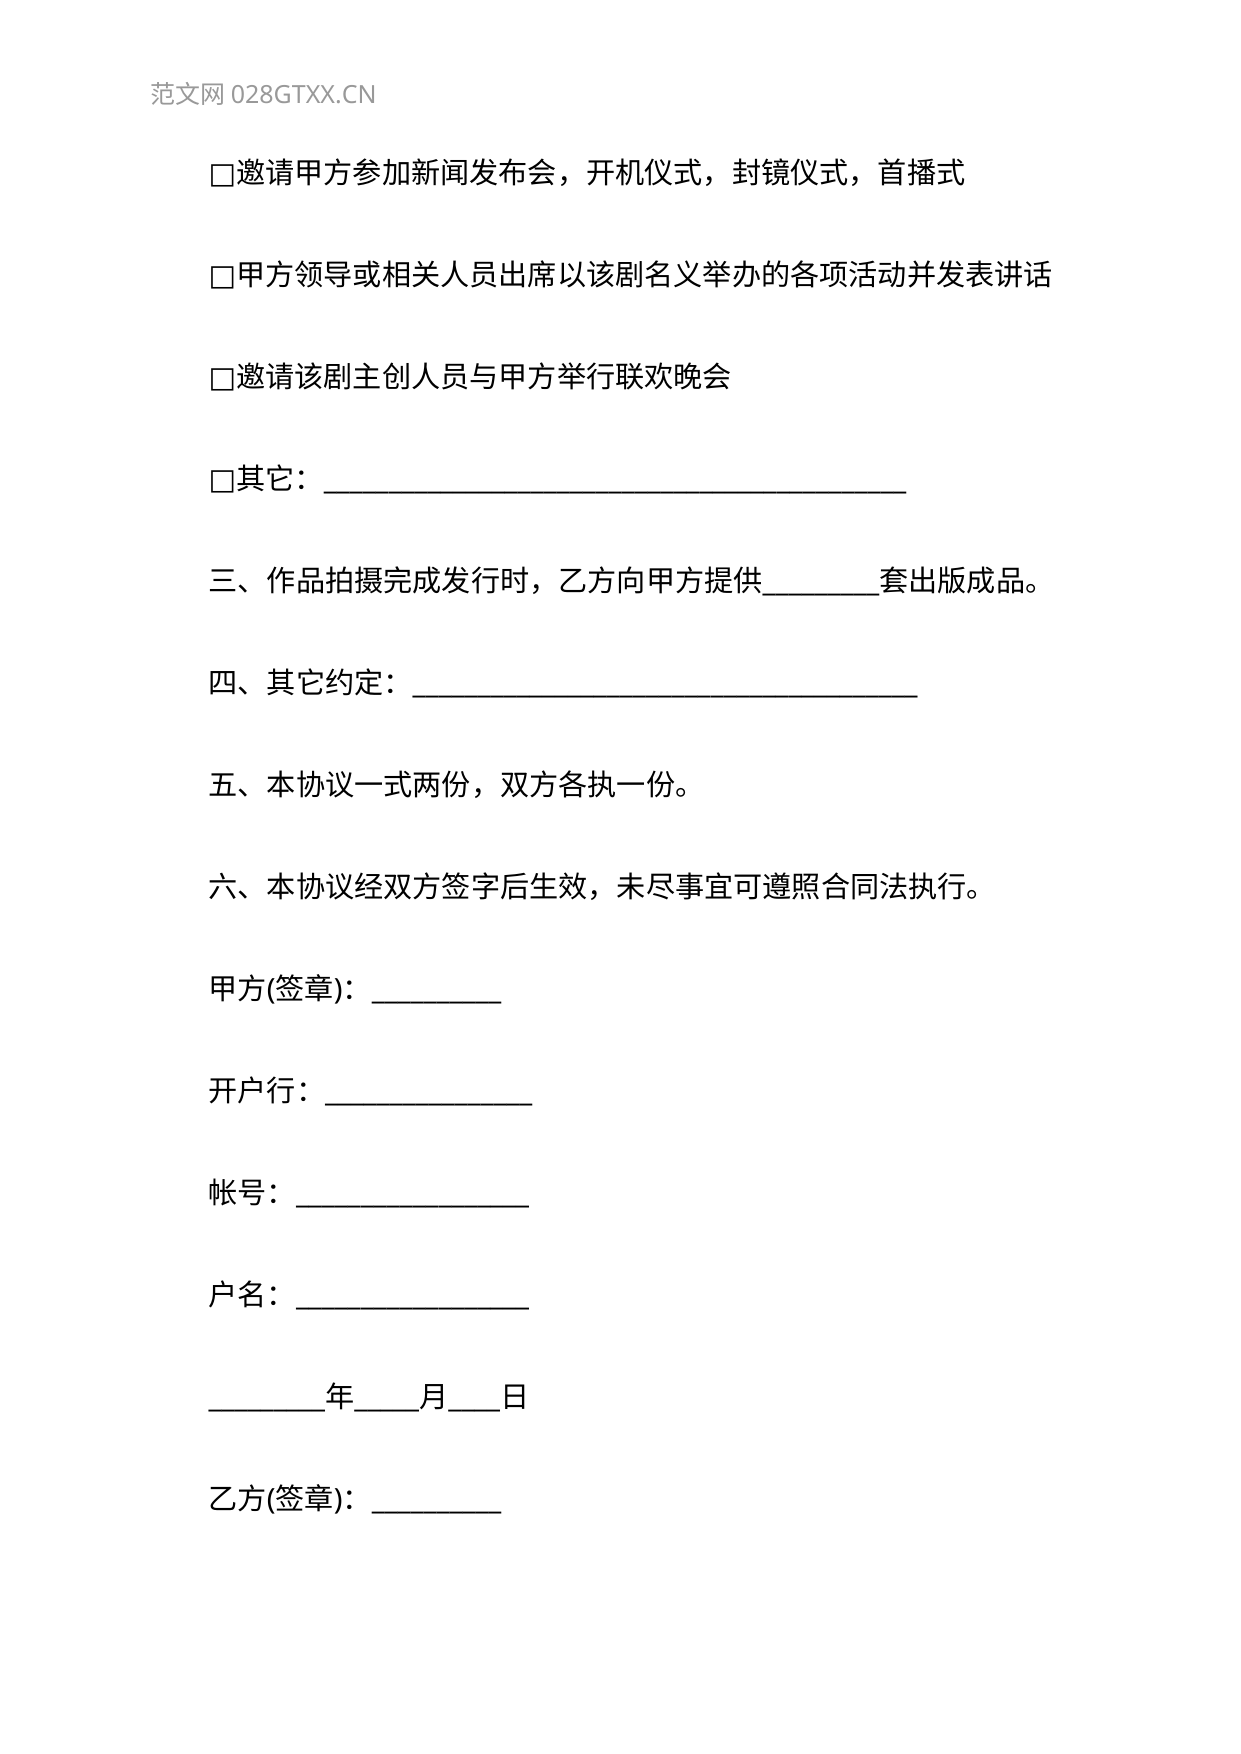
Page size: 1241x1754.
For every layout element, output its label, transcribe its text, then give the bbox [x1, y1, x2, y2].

text 五、本协议一式两份，双方各执一份。 [150, 762, 1090, 804]
text □其它：_____________________________________________ [150, 456, 1090, 498]
text 户名：__________________ [150, 1271, 1090, 1314]
text 四、其它约定：_______________________________________ [150, 660, 1090, 702]
text _________年_____月____日 [150, 1373, 1090, 1416]
text □邀请甲方参加新闻发布会，开机仪式，封镜仪式，首播式 [150, 150, 1090, 192]
text 开户行：________________ [150, 1067, 1090, 1110]
text 甲方(签章)：__________ [150, 965, 1090, 1008]
text 乙方(签章)：__________ [150, 1475, 1090, 1518]
text 帐号：__________________ [150, 1169, 1090, 1212]
text □邀请该剧主创人员与甲方举行联欢晚会 [150, 354, 1090, 396]
text 三、作品拍摄完成发行时，乙方向甲方提供_________套出版成品。 [150, 558, 1090, 600]
text 六、本协议经双方签字后生效，未尽事宜可遵照合同法执行。 [150, 864, 1090, 906]
text □甲方领导或相关人员出席以该剧名义举办的各项活动并发表讲话 [150, 252, 1090, 294]
